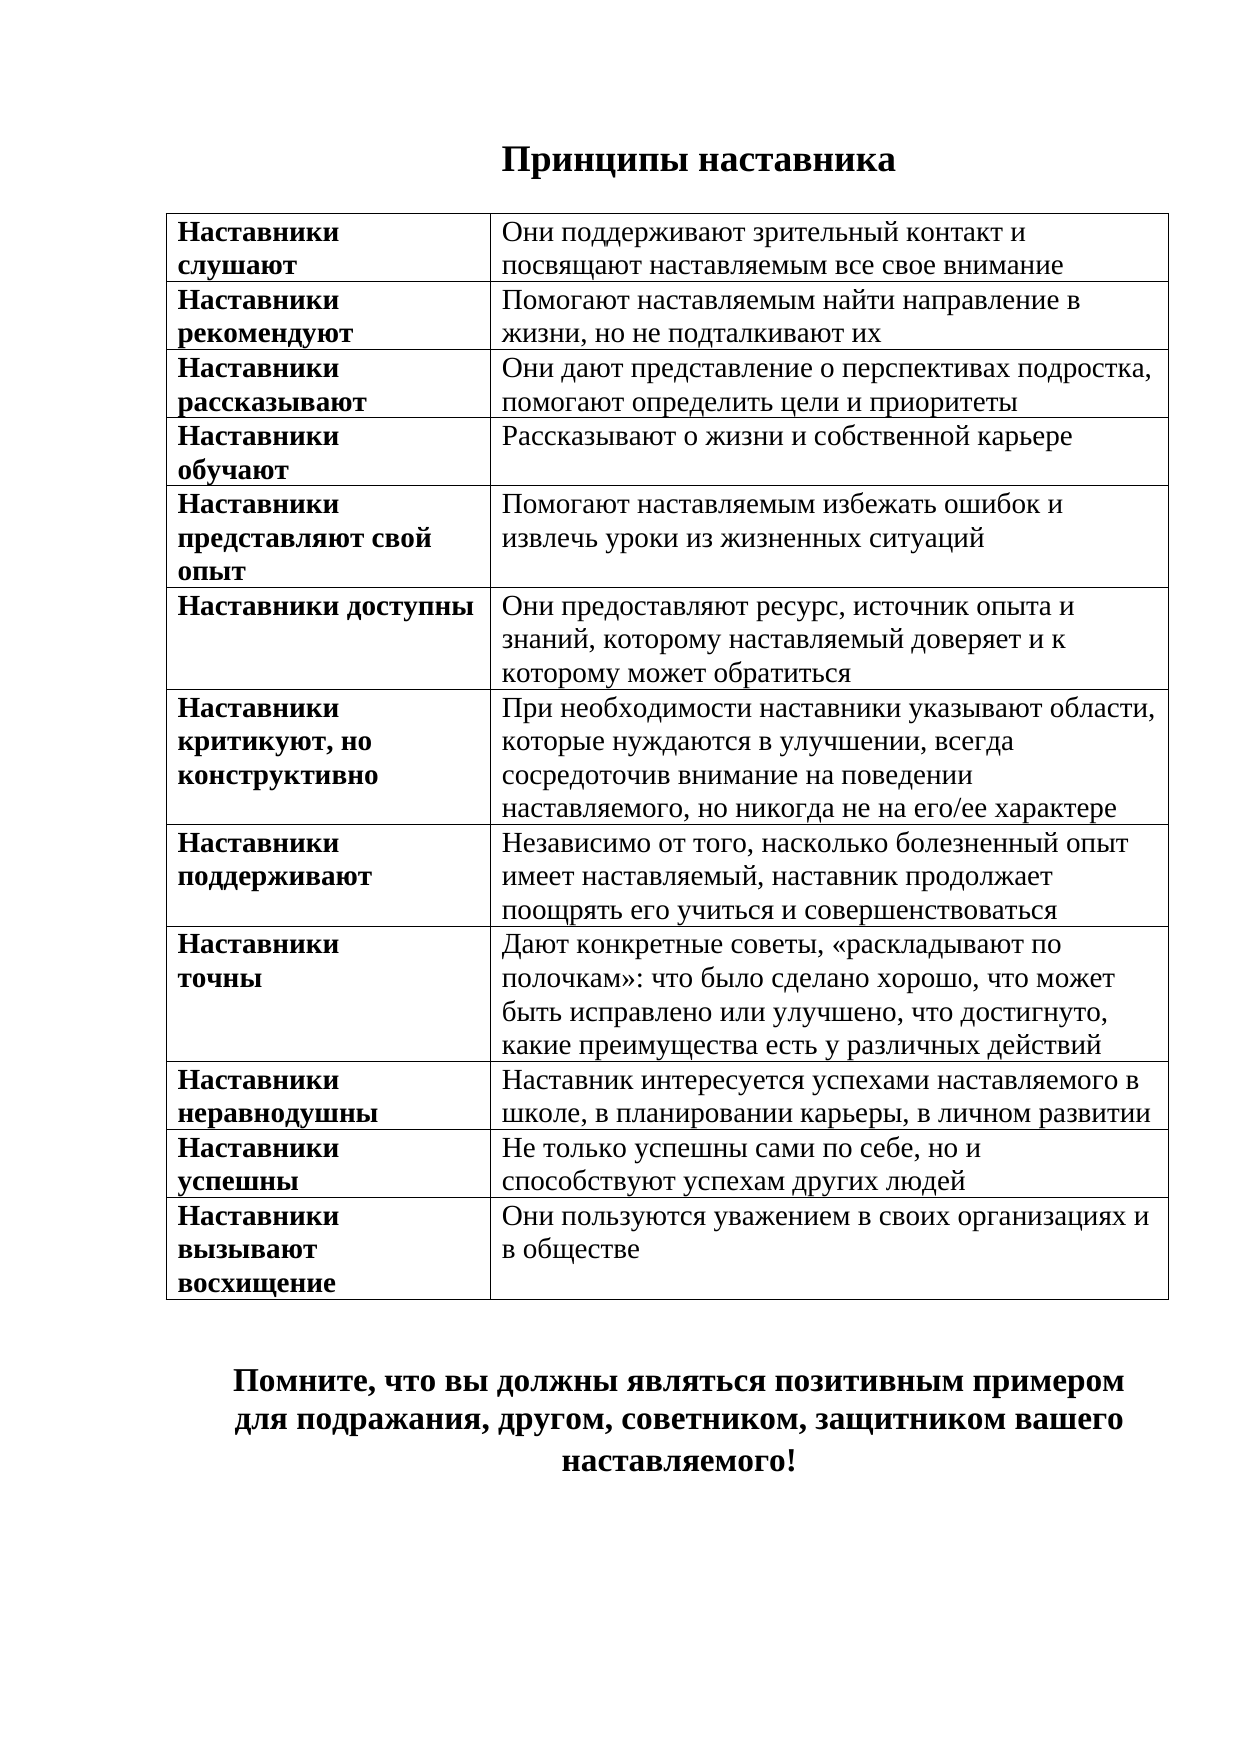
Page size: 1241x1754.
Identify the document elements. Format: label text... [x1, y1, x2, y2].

table_cell Дают конкретные советы, «раскладывают по полочкам»: что было сделано хорошо, что может быть исправлено или улучшено, что достигнуто, какие преимущества есть у различных действий [491, 927, 1168, 1061]
table_cell Наставники поддерживают [167, 825, 490, 926]
text для подражания, другом, советником, защитником вашего наставляемого! [177, 1399, 1181, 1478]
table_cell Наставники рекомендуют [167, 282, 490, 349]
table_cell Наставник интересуется успехами наставляемого в школе, в планировании карьеры, в личном развитии [491, 1062, 1168, 1129]
text Помните, что вы должны являться позитивным примером [177, 1360, 1181, 1399]
table_cell Независимо от того, насколько болезненный опыт имеет наставляемый, наставник продолжает поощрять его учиться и совершенствоваться [491, 825, 1168, 926]
table_header Они поддерживают зрительный контакт и посвящают наставляемым все свое внимание [491, 214, 1168, 281]
text Принципы наставника [177, 136, 1211, 179]
table_cell Наставники доступны [167, 588, 490, 689]
table_cell Наставники представляют свой опыт [167, 486, 490, 587]
table_header Наставники слушают [167, 214, 490, 281]
table_cell Наставники критикуют, но конструктивно [167, 690, 490, 824]
table_cell Рассказывают о жизни и собственной карьере [491, 418, 1168, 485]
table_cell Они пользуются уважением в своих организациях и в обществе [491, 1198, 1168, 1299]
table_cell Наставники точны [167, 927, 490, 1061]
table_cell Они дают представление о перспективах подростка, помогают определить цели и приоритеты [491, 350, 1168, 417]
table_cell Наставники неравнодушны [167, 1062, 490, 1129]
table_cell Не только успешны сами по себе, но и способствуют успехам других людей [491, 1130, 1168, 1197]
table_cell Наставники обучают [167, 418, 490, 485]
table_cell При необходимости наставники указывают области, которые нуждаются в улучшении, всегда сосредоточив внимание на поведении наставляемого, но никогда не на его/ее характере [491, 690, 1168, 824]
table_cell Наставники вызывают восхищение [167, 1198, 490, 1299]
table_cell Наставники рассказывают [167, 350, 490, 417]
table_cell Наставники успешны [167, 1130, 490, 1197]
table_cell Помогают наставляемым избежать ошибок и извлечь уроки из жизненных ситуаций [491, 486, 1168, 587]
table_cell Они предоставляют ресурс, источник опыта и знаний, которому наставляемый доверяет и к которому может обратиться [491, 588, 1168, 689]
table_cell Помогают наставляемым найти направление в жизни, но не подталкивают их [491, 282, 1168, 349]
